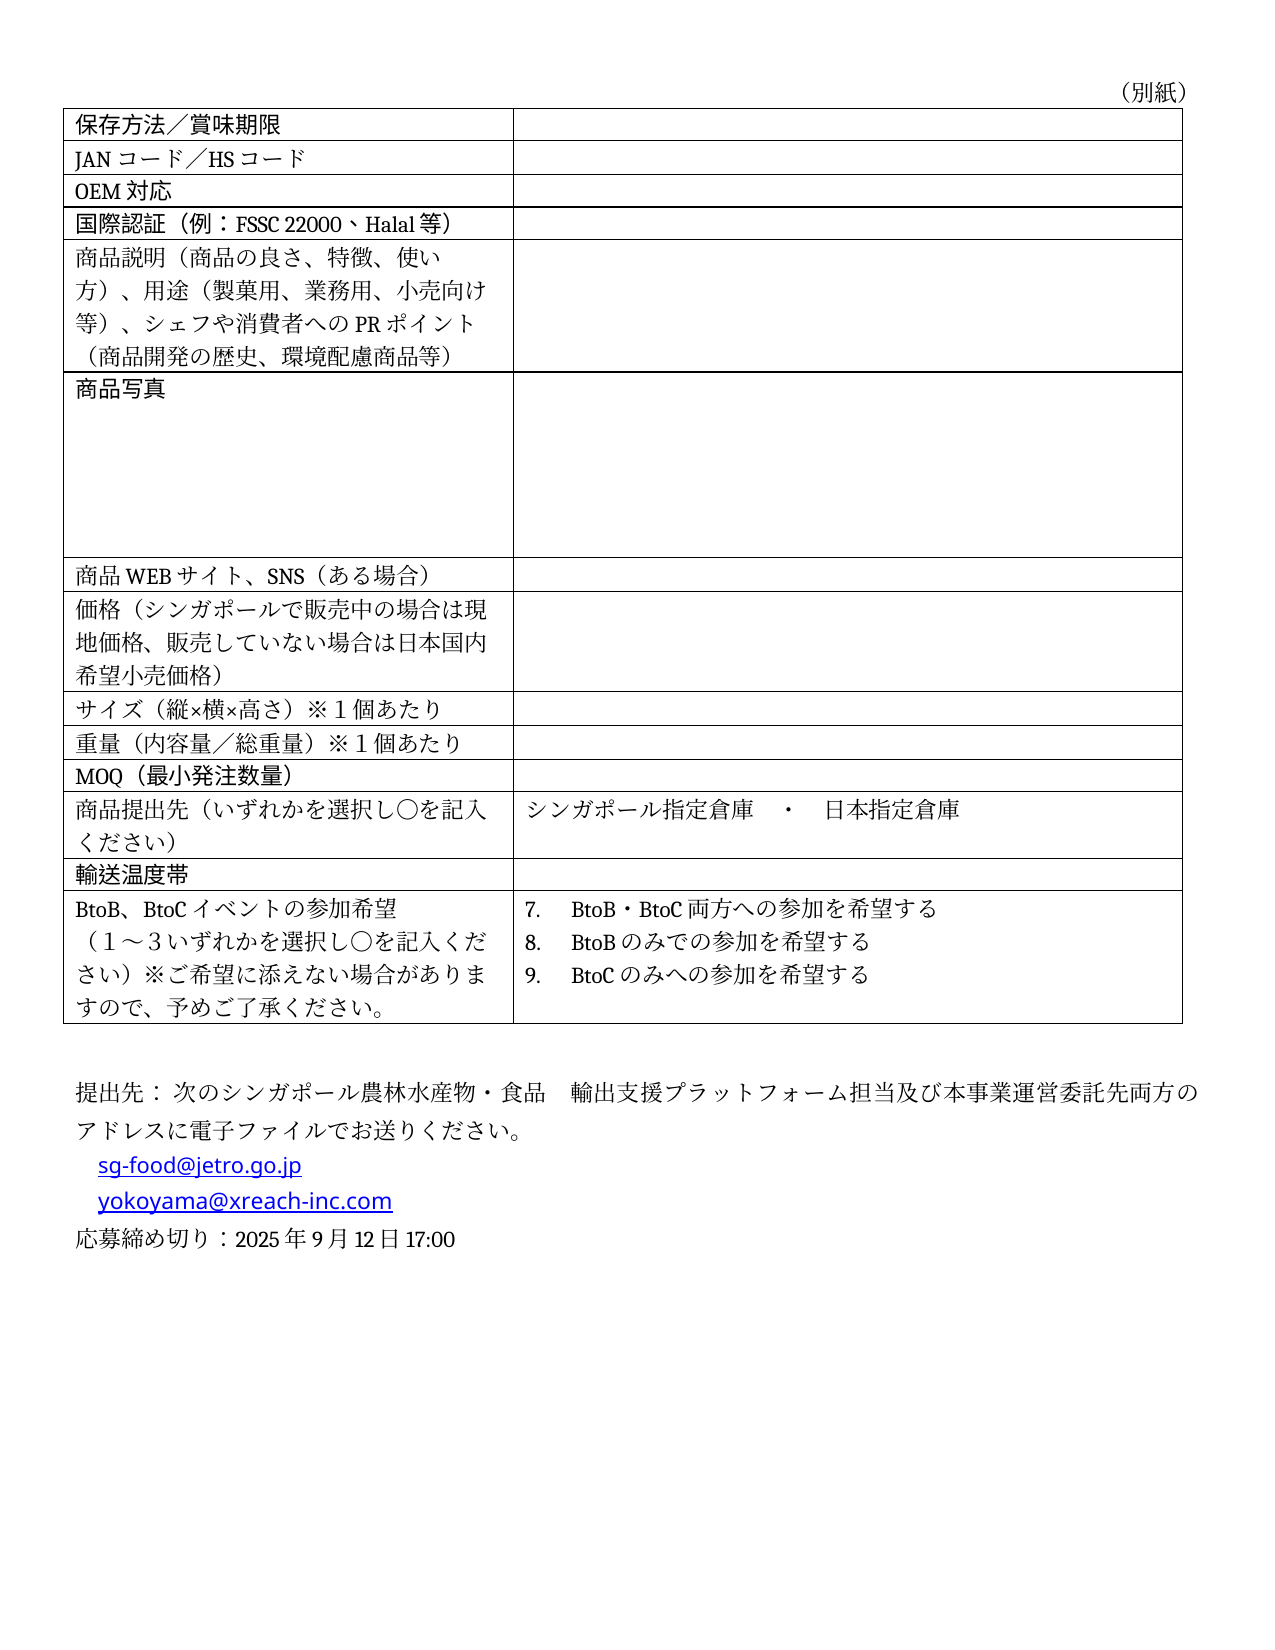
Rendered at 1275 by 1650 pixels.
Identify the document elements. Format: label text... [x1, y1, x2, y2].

table_cell JANコード／HSコード [64, 141, 513, 174]
table_cell [514, 692, 1182, 725]
table_cell OEM対応 [64, 175, 513, 206]
table_cell [514, 859, 1182, 890]
table_cell 商品写真 [64, 373, 513, 557]
table_cell 輸送温度帯 [64, 859, 513, 890]
table_cell [514, 141, 1182, 174]
table_cell BtoB・BtoC両方への参加を希望する BtoBのみでの参加を希望する BtoCのみへの参加を希望する [514, 891, 1182, 1023]
table_cell 商品提出先（いずれかを選択し〇を記入ください） [64, 792, 513, 858]
table_cell MOQ（最小発注数量） [64, 760, 513, 791]
table_cell [514, 240, 1182, 371]
table_cell 商品WEBサイト、SNS（ある場合） [64, 558, 513, 591]
table_cell [514, 175, 1182, 206]
table_cell 価格（シンガポールで販売中の場合は現地価格、販売していない場合は日本国内希望小売価格） [64, 592, 513, 691]
table_cell 国際認証（例：FSSC 22000、Halal等） [64, 208, 513, 239]
table_cell 商品説明（商品の良さ、特徴、使い方）、用途（製菓用、業務用、小売向け等）、シェフや消費者へのPRポイント（商品開発の歴史、環境配慮商品等） [64, 240, 513, 371]
table_cell BtoB、BtoCイベントの参加希望 （１～３いずれかを選択し〇を記入ください）※ご希望に添えない場合がありますので、予めご了承ください。 [64, 891, 513, 1023]
table_cell サイズ（縦×横×高さ）※１個あたり [64, 692, 513, 725]
table_cell 保存方法／賞味期限 [64, 109, 513, 140]
text sg-food@jetro.go.jp [75, 1151, 1200, 1180]
table_cell [514, 109, 1182, 140]
table_cell [514, 726, 1182, 759]
table_cell [514, 373, 1182, 557]
table_cell [514, 558, 1182, 591]
table_cell [514, 208, 1182, 239]
text yokoyama@xreach-inc.com [75, 1185, 1200, 1216]
text 提出先： 次のシンガポール農林水産物・食品 輸出支援プラットフォーム担当及び本事業運営委託先両方のアドレスに電子ファイルでお送りください。 [75, 1075, 1200, 1146]
table_cell シンガポール指定倉庫 ・ 日本指定倉庫 [514, 792, 1182, 858]
table_cell 重量（内容量／総重量）※１個あたり [64, 726, 513, 759]
table_cell [514, 592, 1182, 691]
table_cell [514, 760, 1182, 791]
text 応募締め切り：2025年9月12日17:00 [75, 1221, 1200, 1253]
